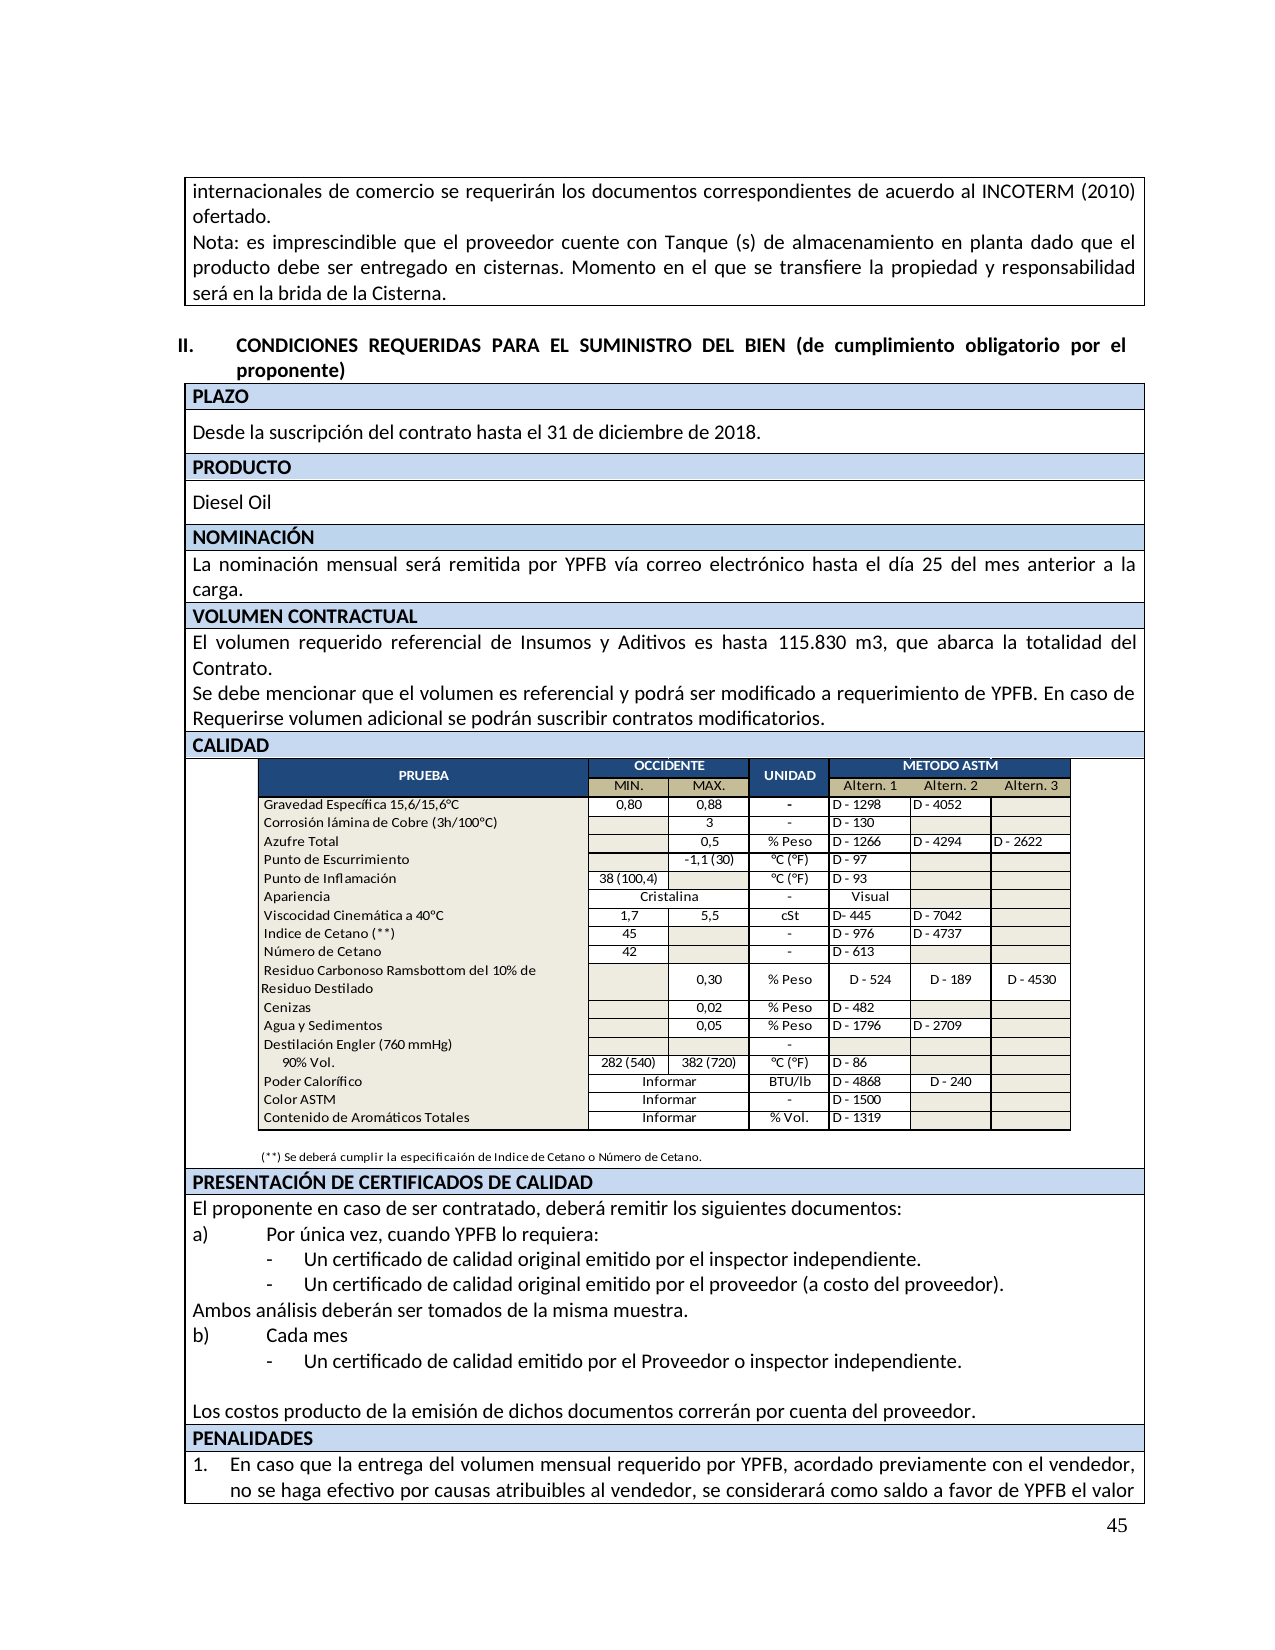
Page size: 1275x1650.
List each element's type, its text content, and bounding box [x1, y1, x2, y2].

table_cell Diesel Oil [186, 481, 1144, 523]
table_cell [186, 1452, 1144, 1502]
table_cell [186, 178, 1144, 305]
table_cell El volumen requerido referencial de Insumos y Aditivos es hasta 115.830 m3, que abarca la totalidad del Contrato. Se debe mencionar que el volumen es referencial y podrá ser modificado a requerimiento de YPFB. En caso de Requerirse volumen adicional se podrán suscribir contratos modificatorios. [186, 629, 1144, 731]
table_cell NOMINACIÓN [186, 525, 1144, 550]
list CONDICIONES REQUERIDAS PARA EL SUMINISTRO DEL BIEN (de cumplimiento obligatorio por el proponente) [177, 332, 1127, 383]
table_cell PRODUCTO [186, 454, 1144, 479]
table_cell [186, 759, 1144, 1168]
table_header PLAZO [186, 384, 1144, 409]
table_cell VOLUMEN CONTRACTUAL [186, 603, 1144, 628]
table_cell La nominación mensual será remitida por YPFB vía correo electrónico hasta el día 25 del mes anterior a la carga. [186, 551, 1144, 602]
table_cell CALIDAD [186, 732, 1144, 757]
table_cell PRESENTACIÓN DE CERTIFICADOS DE CALIDAD [186, 1169, 1144, 1194]
table_cell Desde la suscripción del contrato hasta el 31 de diciembre de 2018. [186, 410, 1144, 453]
table_cell PENALIDADES [186, 1425, 1144, 1451]
table_cell El proponente en caso de ser contratado, deberá remitir los siguientes documentos: a) Por única vez, cuando YPFB lo requiera: Un certificado de calidad original emitido por el inspector independiente. Un certificado de calidad original emitido por el proveedor (a costo del proveedor). Ambos análisis deberán ser tomados de la misma muestra. b) Cada mes Un certificado de calidad emitido por el Proveedor o inspector independiente. Los costos producto de la emisión de dichos documentos correrán por cuenta del proveedor. [186, 1195, 1144, 1424]
